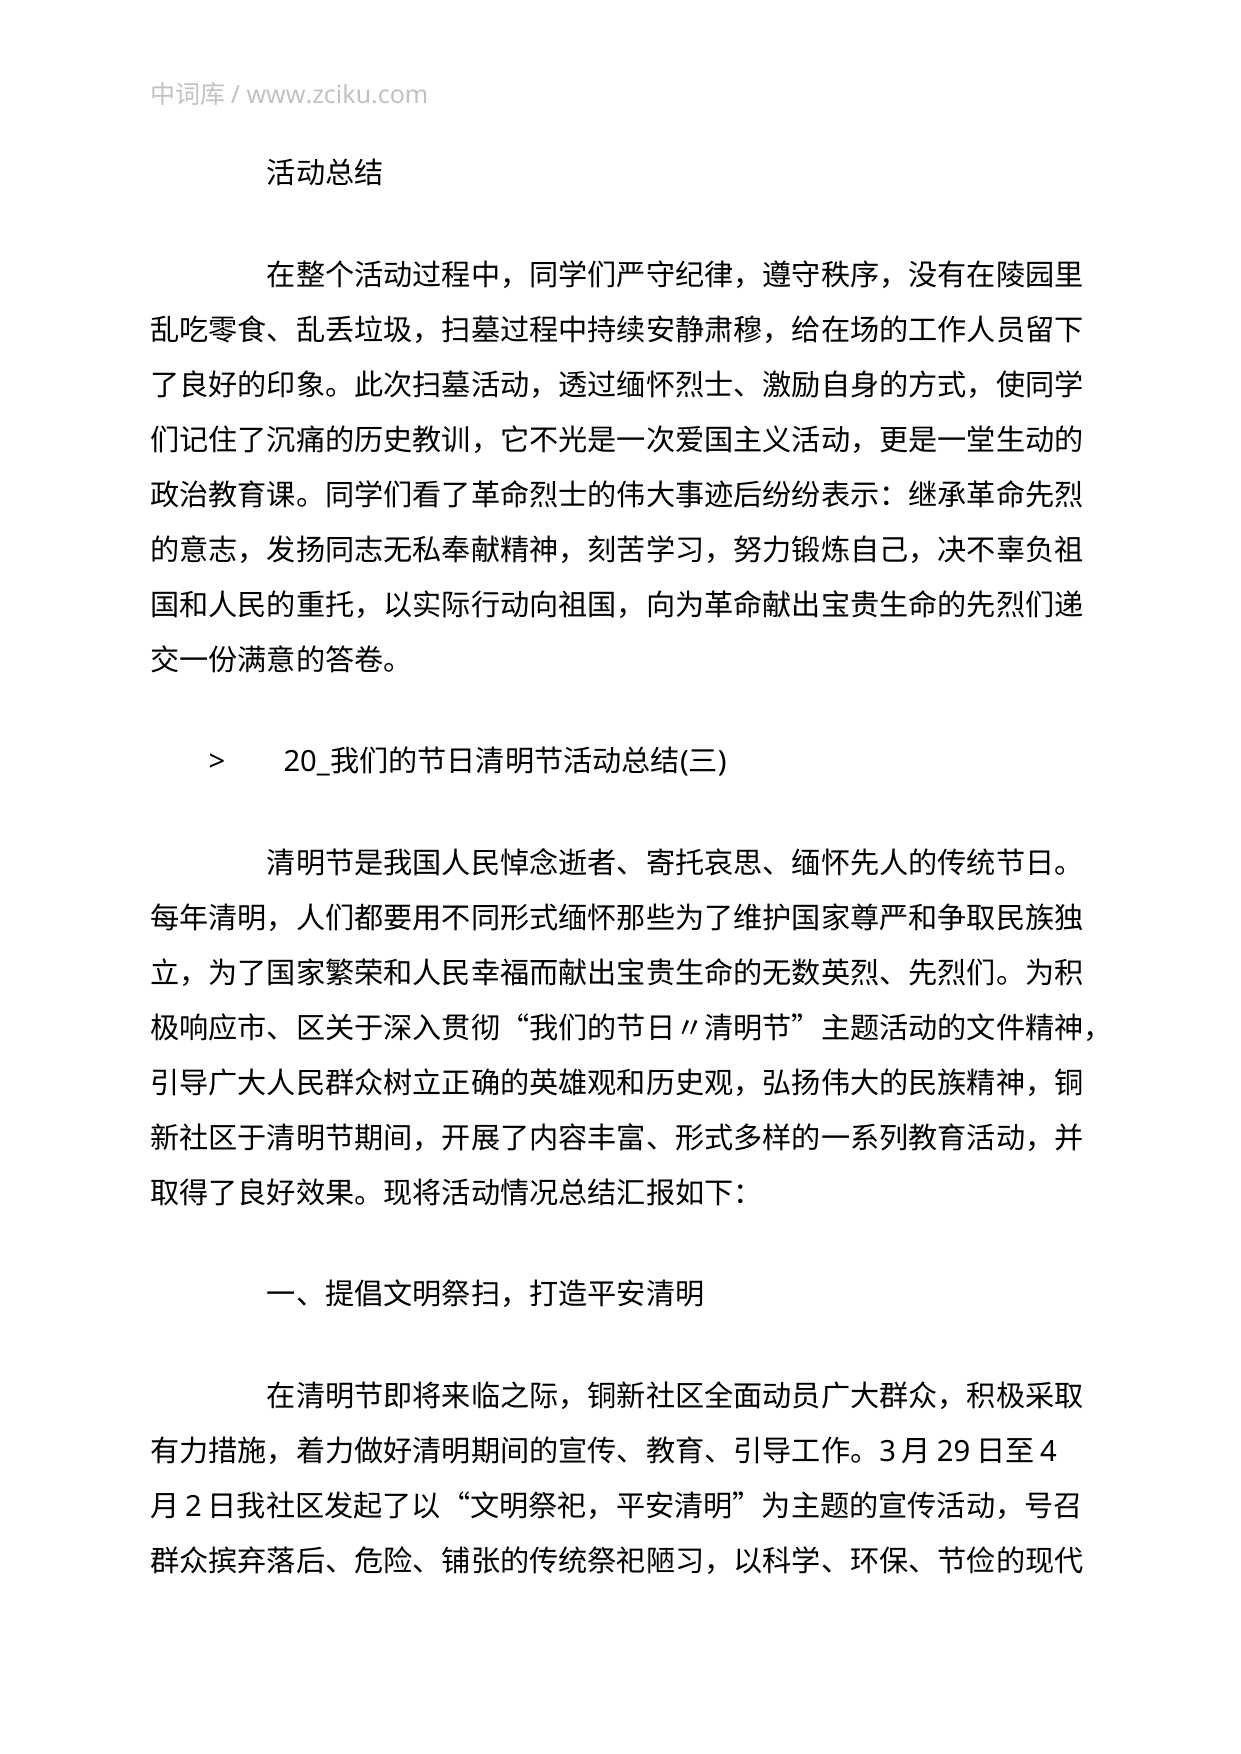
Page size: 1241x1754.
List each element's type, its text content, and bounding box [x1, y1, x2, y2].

text > 20_我们的节日清明节活动总结(三) [150, 738, 1090, 780]
text 在整个活动过程中，同学们严守纪律，遵守秩序，没有在陵园里乱吃零食、乱丢垃圾，扫墓过程中持续安静肃穆，给在场的工作人员留下了良好的印象。此次扫墓活动，透过缅怀烈士、激励自身的方式，使同学们记住了沉痛的历史教训，它不光是一次爱国主义活动，更是一堂生动的政治教育课。同学们看了革命烈士的伟大事迹后纷纷表示：继承革命先烈的意志，发扬同志无私奉献精神，刻苦学习，努力锻炼自己，决不辜负祖国和人民的重托，以实际行动向祖国，向为革命献出宝贵生命的先烈们递交一份满意的答卷。 [150, 252, 1090, 678]
text 一、提倡文明祭扫，打造平安清明 [150, 1271, 1090, 1313]
text 清明节是我国人民悼念逝者、寄托哀思、缅怀先人的传统节日。每年清明，人们都要用不同形式缅怀那些为了维护国家尊严和争取民族独立，为了国家繁荣和人民幸福而献出宝贵生命的无数英烈、先烈们。为积极响应市、区关于深入贯彻“我们的节日〃清明节”主题活动的文件精神，引导广大人民群众树立正确的英雄观和历史观，弘扬伟大的民族精神，铜新社区于清明节期间，开展了内容丰富、形式多样的一系列教育活动，并取得了良好效果。现将活动情况总结汇报如下： [150, 840, 1090, 1211]
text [150, 1373, 1090, 1580]
text 活动总结 [150, 150, 1090, 192]
